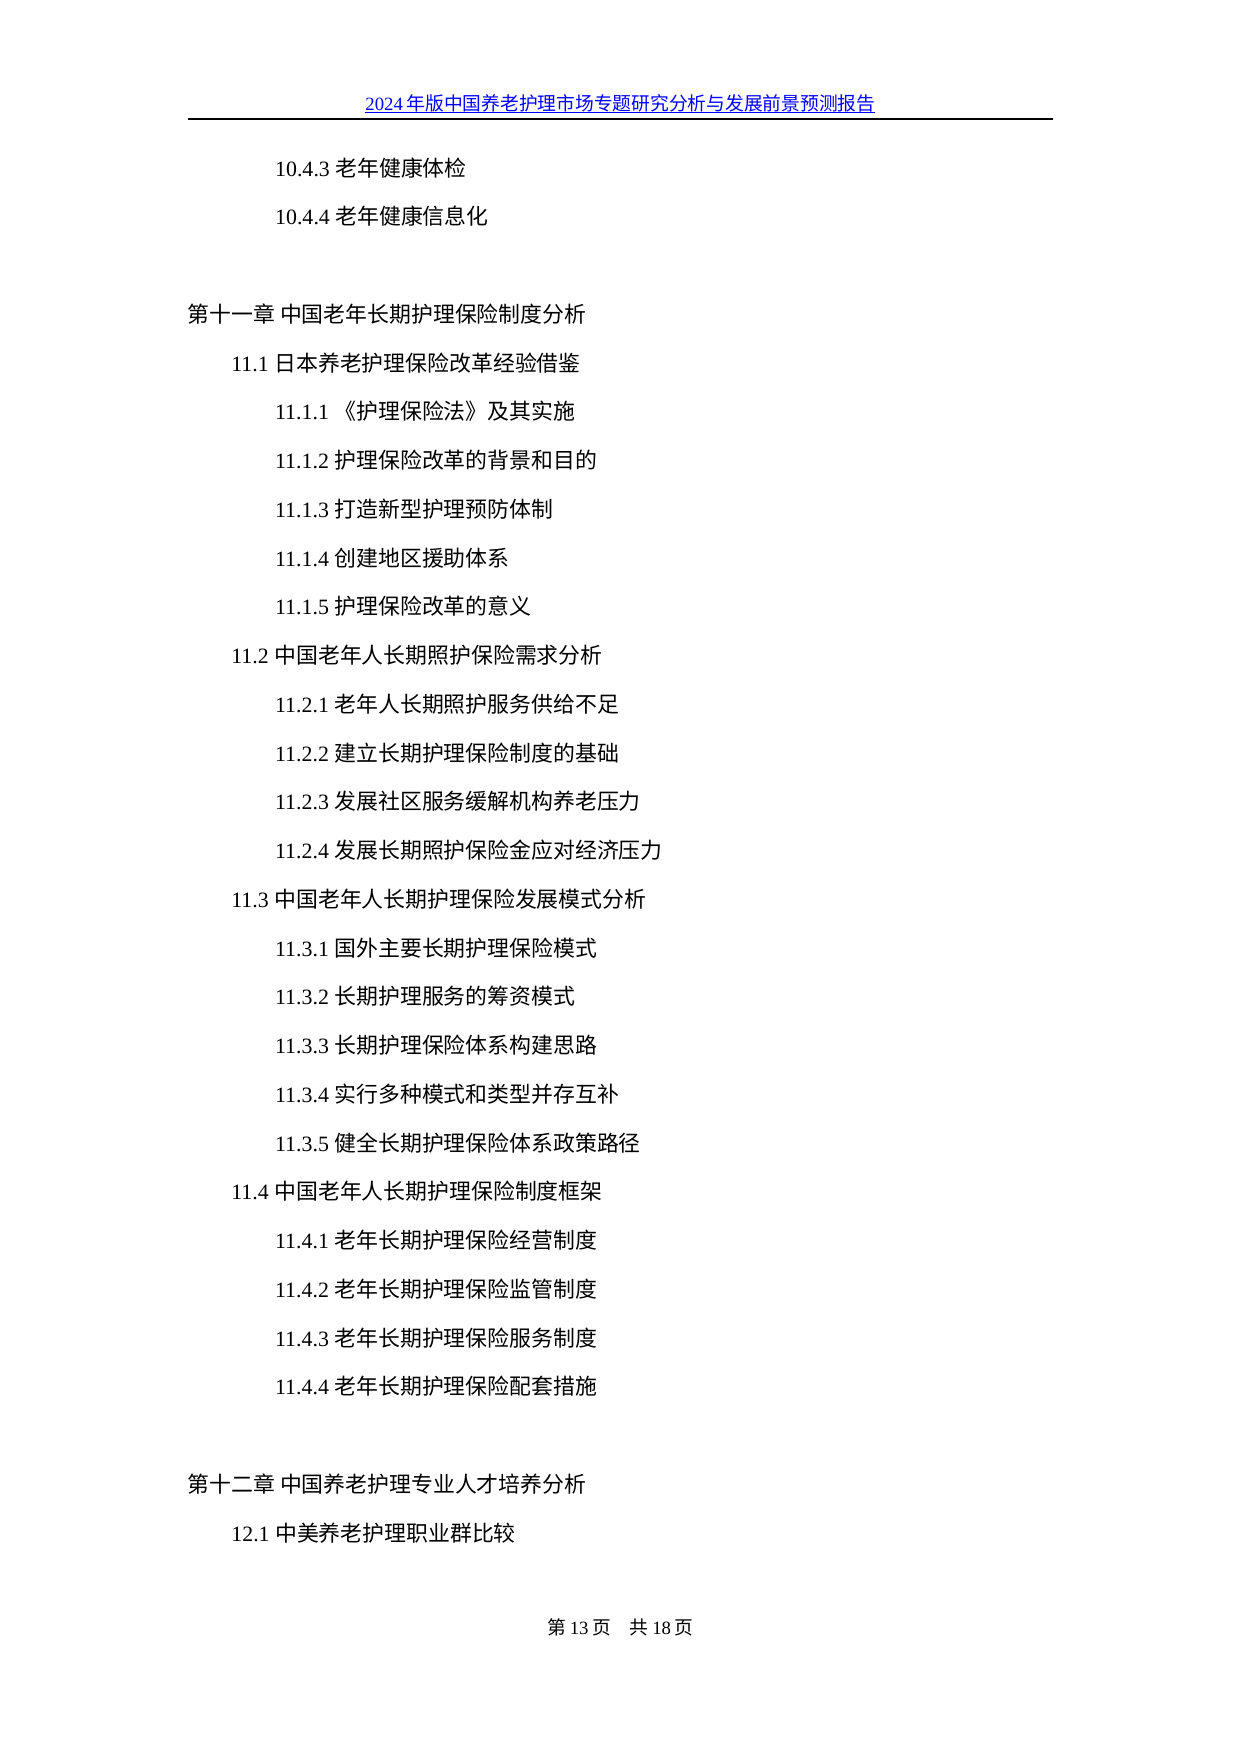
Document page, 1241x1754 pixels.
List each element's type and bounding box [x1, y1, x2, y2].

text [187, 150, 1053, 1548]
